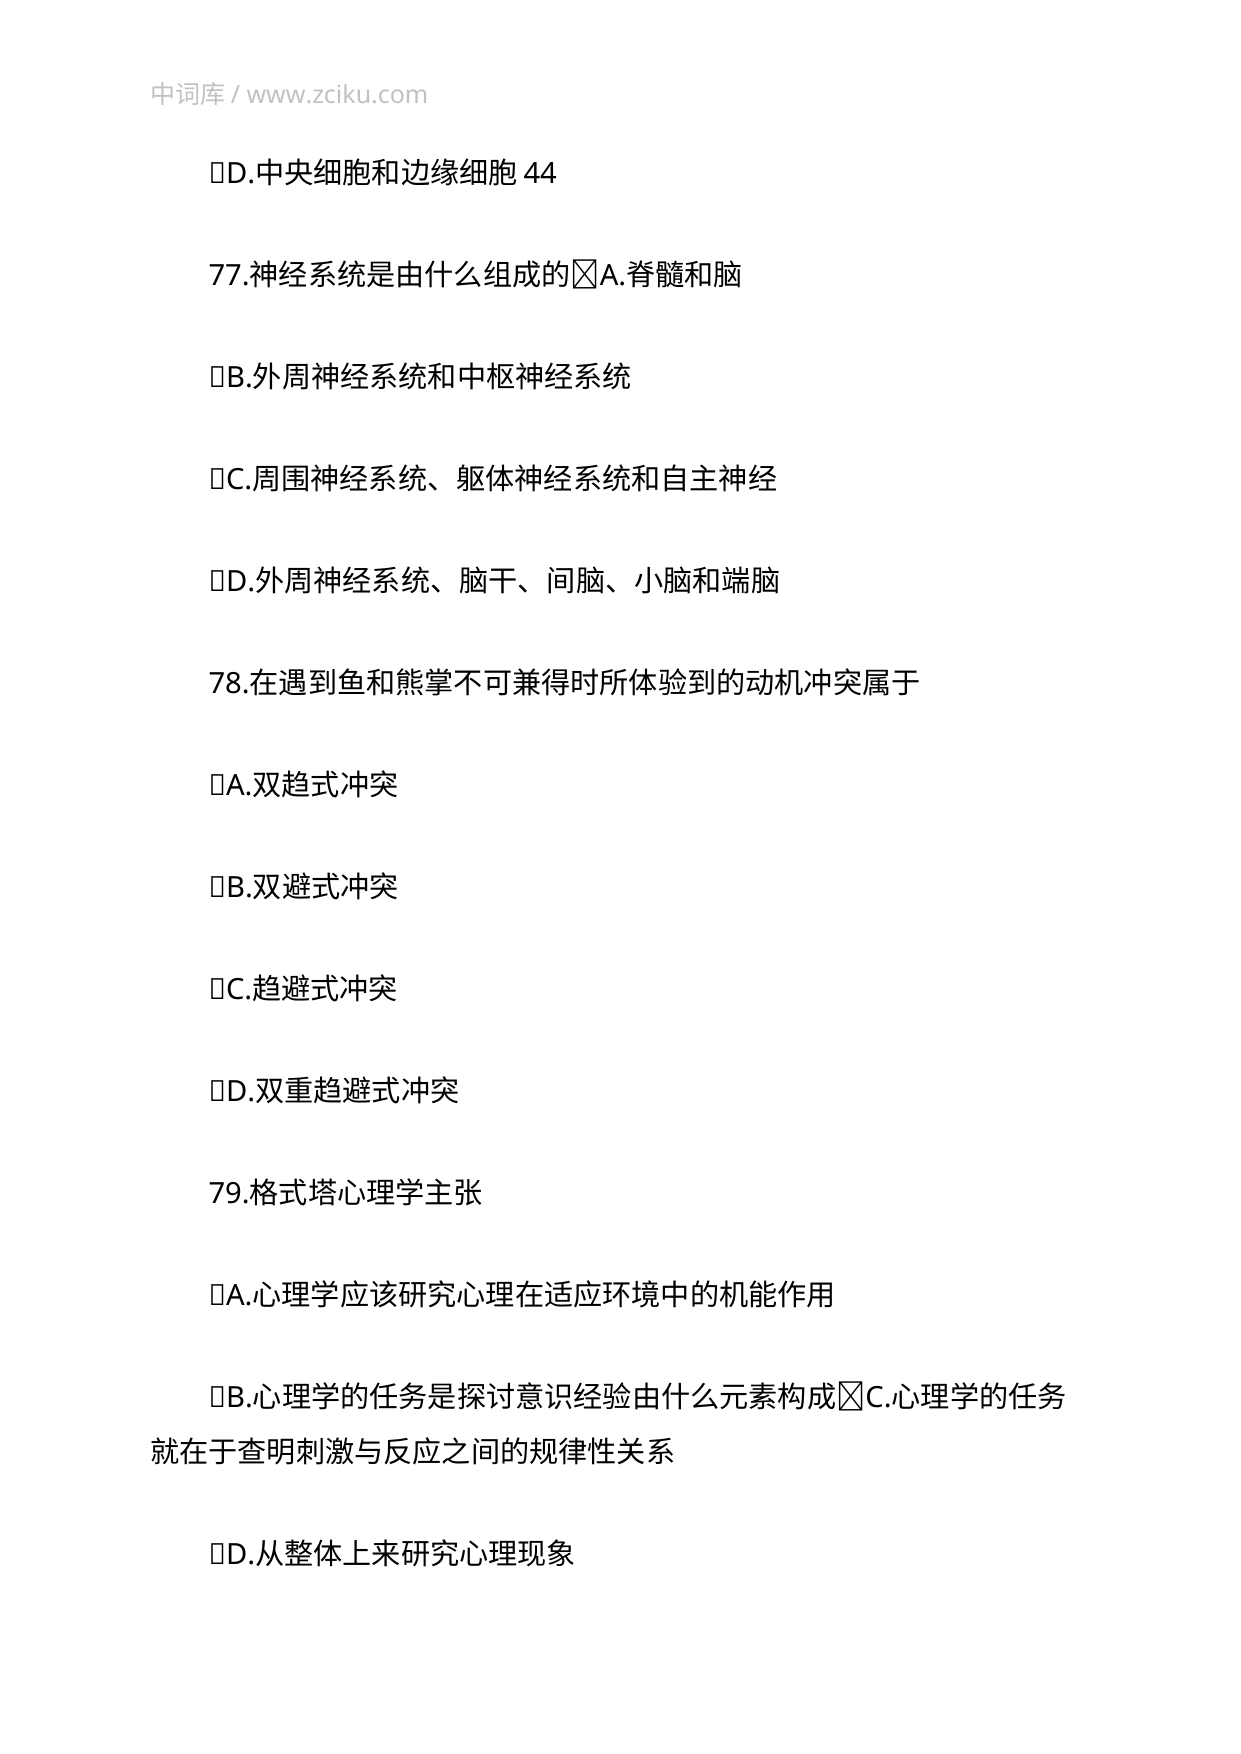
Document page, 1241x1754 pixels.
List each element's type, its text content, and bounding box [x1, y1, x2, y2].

text C.趋避式冲突 [150, 966, 1090, 1008]
text C.周围神经系统、躯体神经系统和自主神经 [150, 456, 1090, 498]
text D.从整体上来研究心理现象 [150, 1531, 1090, 1573]
text 77.神经系统是由什么组成的A.脊髓和脑 [150, 252, 1090, 294]
text D.双重趋避式冲突 [150, 1068, 1090, 1110]
text D.外周神经系统、脑干、间脑、小脑和端脑 [150, 558, 1090, 600]
text 79.格式塔心理学主张 [150, 1170, 1090, 1212]
text B.外周神经系统和中枢神经系统 [150, 354, 1090, 396]
text A.双趋式冲突 [150, 762, 1090, 804]
text A.心理学应该研究心理在适应环境中的机能作用 [150, 1272, 1090, 1314]
text B.心理学的任务是探讨意识经验由什么元素构成C.心理学的任务就在于查明刺激与反应之间的规律性关系 [150, 1374, 1090, 1471]
text D.中央细胞和边缘细胞44 [150, 150, 1090, 192]
text 78.在遇到鱼和熊掌不可兼得时所体验到的动机冲突属于 [150, 660, 1090, 702]
text B.双避式冲突 [150, 864, 1090, 906]
